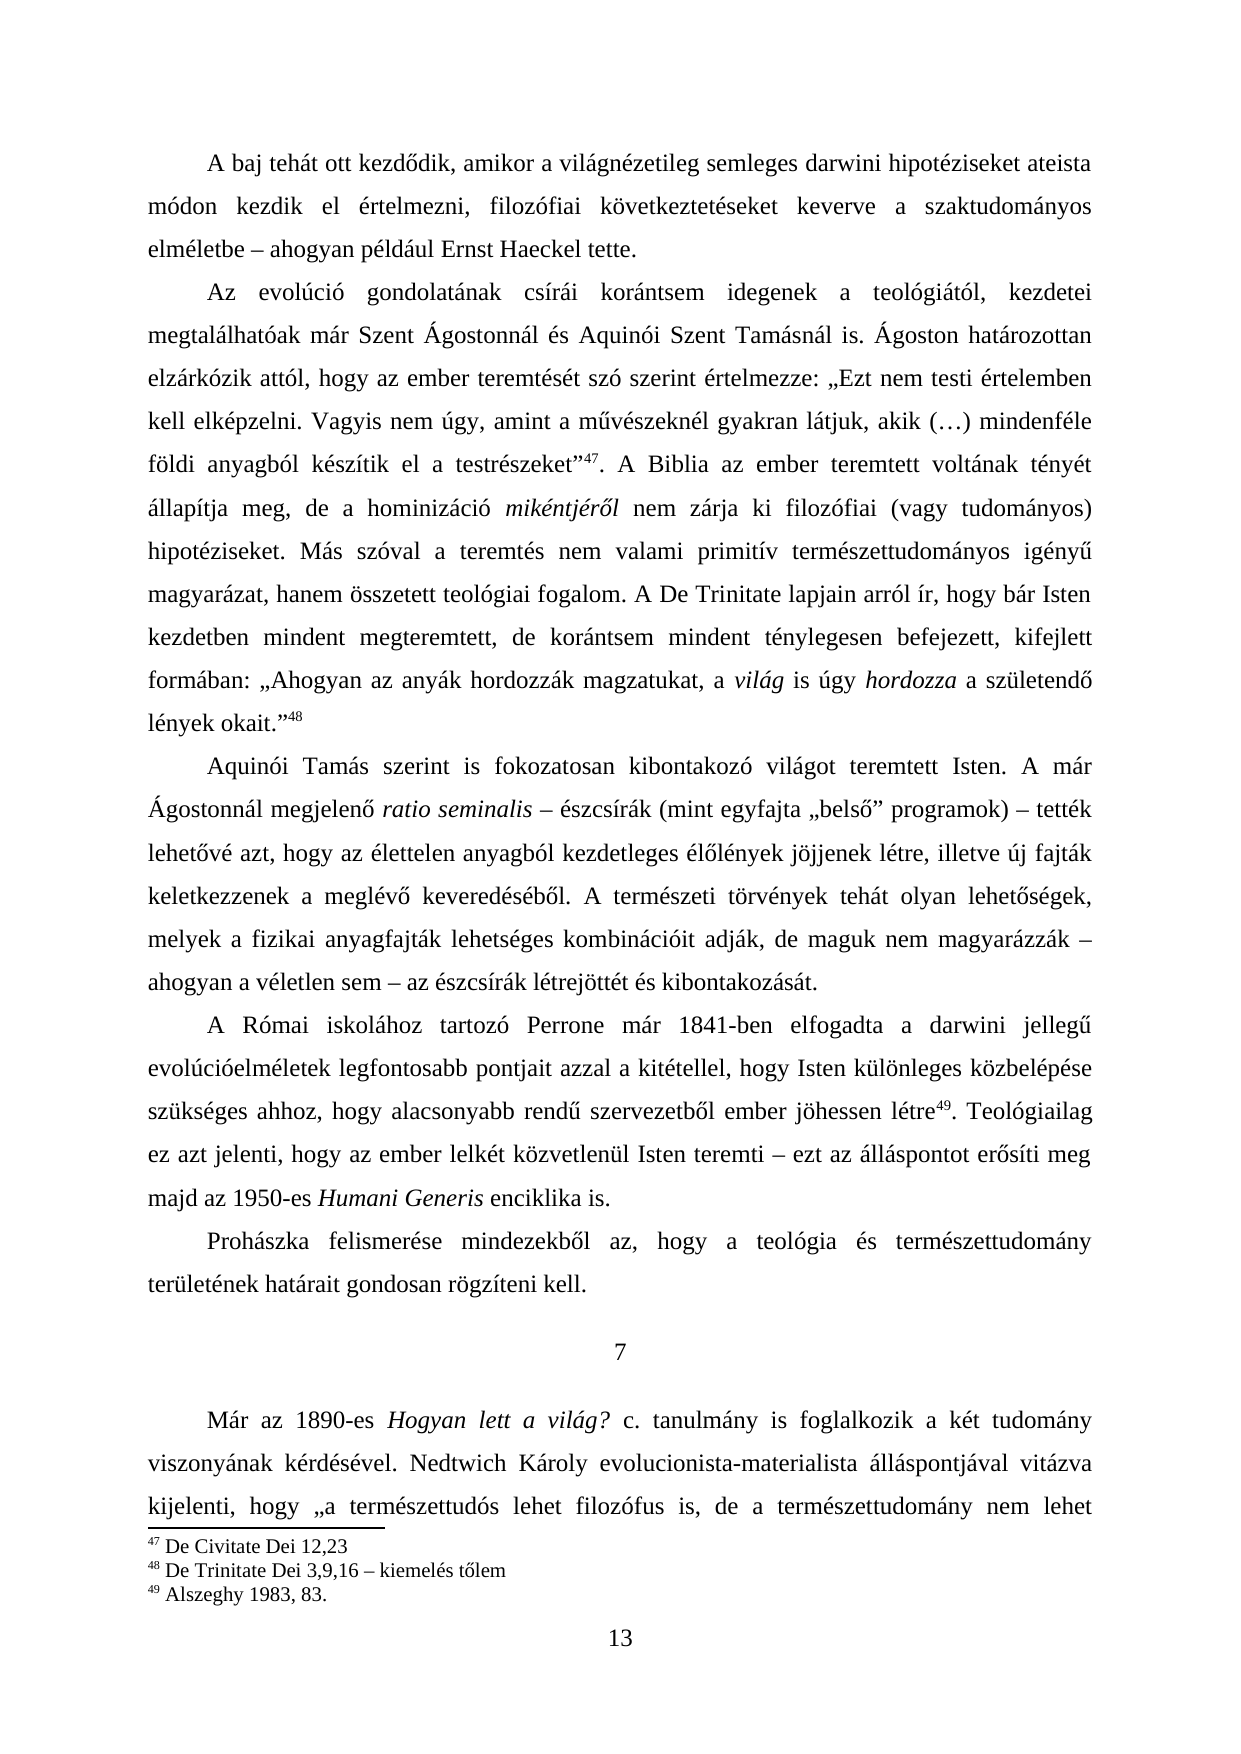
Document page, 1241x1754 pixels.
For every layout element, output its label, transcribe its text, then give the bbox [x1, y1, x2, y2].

text 7 [148, 1337, 1093, 1366]
text A baj tehát ott kezdődik, amikor a világnézetileg semleges darwini hipotéziseket ateista módon kezdik el értelmezni, filozófiai következtetéseket keverve a szaktudományos elméletbe – ahogyan például Ernst Haeckel tette. [148, 148, 1093, 263]
text Az evolúció gondolatának csírái korántsem idegenek a teológiától, kezdetei megtalálhatóak már Szent Ágostonnál és Aquinói Szent Tamásnál is. Ágoston határozottan elzárkózik attól, hogy az ember teremtését szó szerint értelmezze: „Ezt nem testi értelemben kell elképzelni. Vagyis nem úgy, amint a művészeknél gyakran látjuk, akik (…) mindenféle földi anyagból készítik el a testrészeket”. A Biblia az ember teremtett voltának tényét állapítja meg, de a hominizáció mikéntjéről nem zárja ki filozófiai (vagy tudományos) hipotéziseket. Más szóval a teremtés nem valami primitív természettudományos igényű magyarázat, hanem összetett teológiai fogalom. A De Trinitate lapjain arról ír, hogy bár Isten kezdetben mindent megteremtett, de korántsem mindent ténylegesen befejezett, kifejlett formában: „Ahogyan az anyák hordozzák magzatukat, a világ is úgy hordozza a születendő lények okait.” [148, 277, 1093, 737]
text Aquinói Tamás szerint is fokozatosan kibontakozó világot teremtett Isten. A már Ágostonnál megjelenő ratio seminalis – észcsírák (mint egyfajta „belső” programok) – tették lehetővé azt, hogy az élettelen anyagból kezdetleges élőlények jöjjenek létre, illetve új fajták keletkezzenek a meglévő keveredéséből. A természeti törvények tehát olyan lehetőségek, melyek a fizikai anyagfajták lehetséges kombinációit adják, de maguk nem magyarázzák – ahogyan a véletlen sem – az észcsírák létrejöttét és kibontakozását. [148, 751, 1093, 996]
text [148, 1405, 1093, 1520]
text A Római iskolához tartozó Perrone már 1841-ben elfogadta a darwini jellegű evolúcióelméletek legfontosabb pontjait azzal a kitétellel, hogy Isten különleges közbelépése szükséges ahhoz, hogy alacsonyabb rendű szervezetből ember jöhessen létre. Teológiailag ez azt jelenti, hogy az ember lelkét közvetlenül Isten teremti – ezt az álláspontot erősíti meg majd az 1950-es Humani Generis enciklika is. [148, 1010, 1093, 1211]
text Prohászka felismerése mindezekből az, hogy a teológia és természettudomány területének határait gondosan rögzíteni kell. [148, 1226, 1093, 1298]
